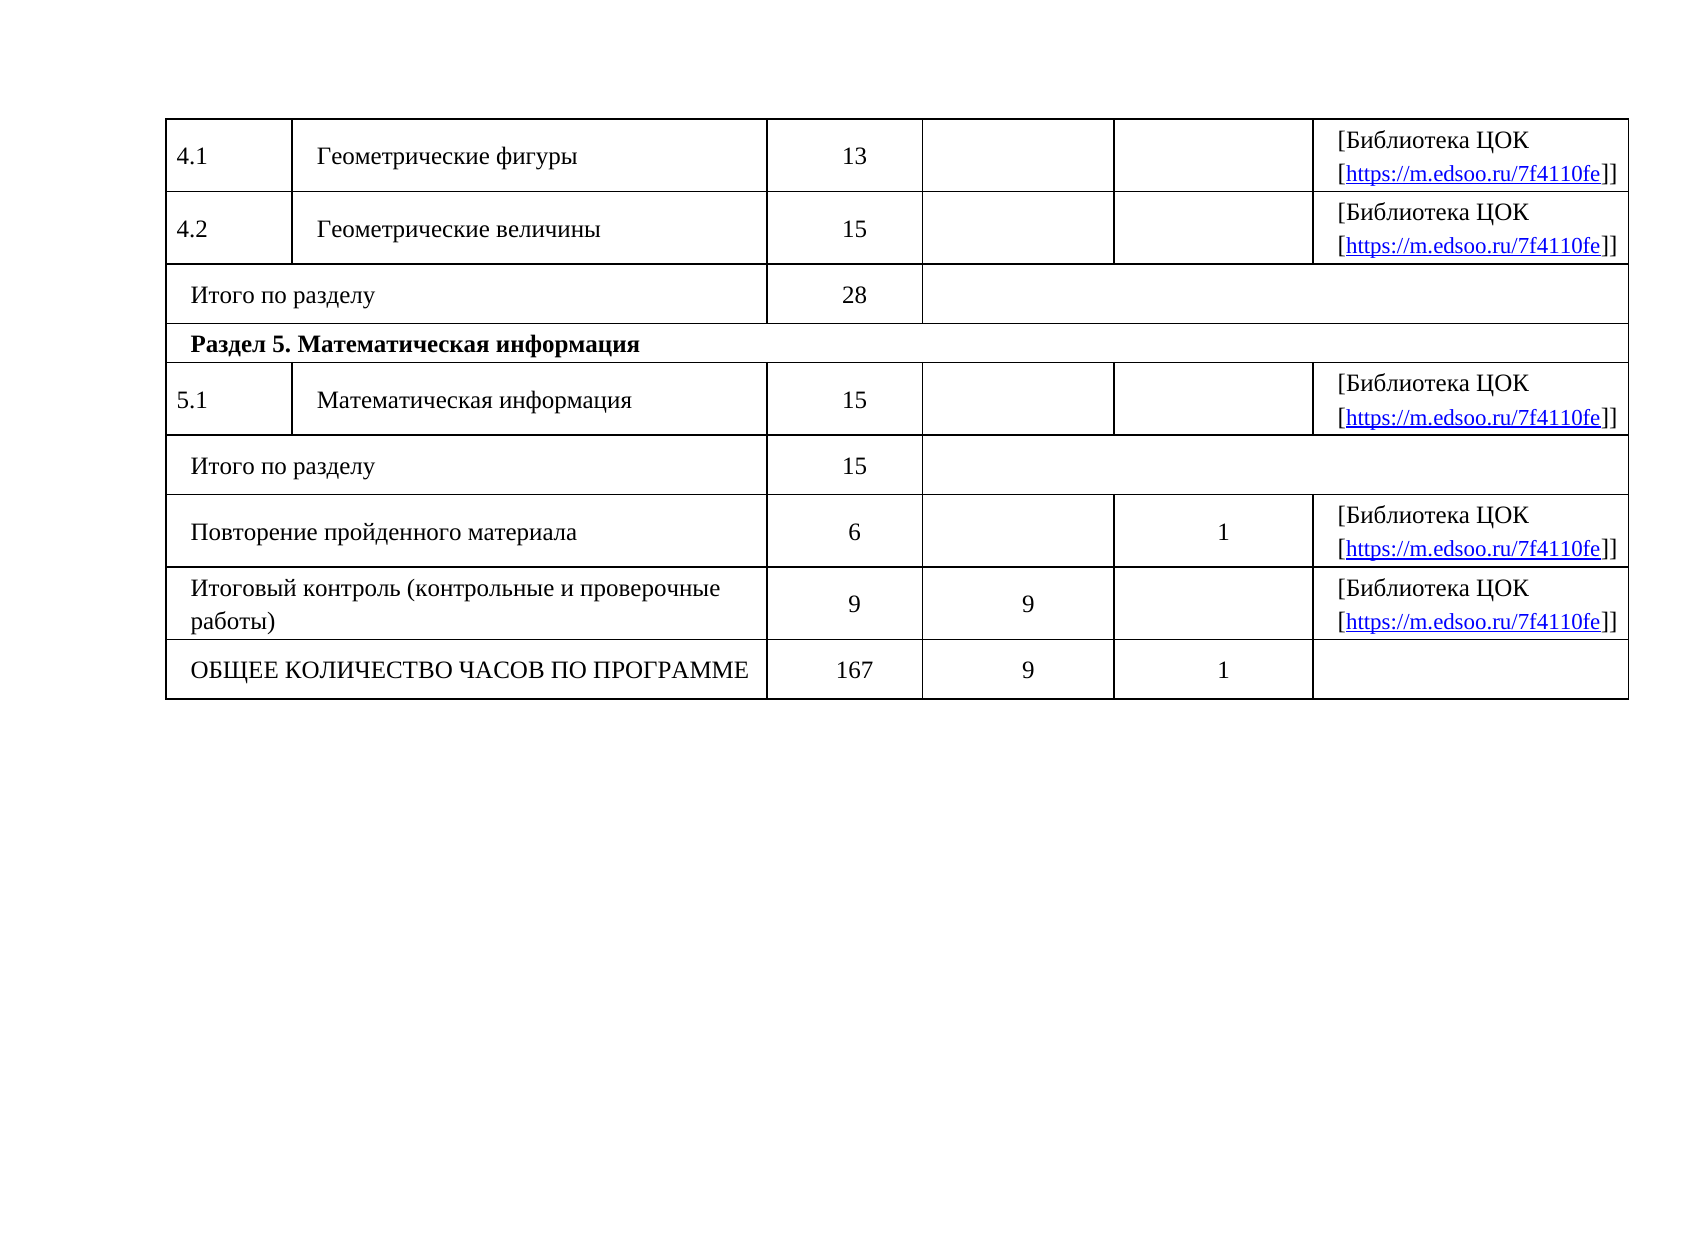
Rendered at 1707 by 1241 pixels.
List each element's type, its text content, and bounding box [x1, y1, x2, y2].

table_cell 1 [1115, 640, 1312, 698]
table_cell 167 [768, 640, 922, 698]
table_cell [Библиотека ЦОК [https://m.edsoo.ru/7f4110fe]] [1314, 495, 1628, 566]
table_cell [923, 363, 1113, 434]
table_cell Геометрические фигуры [293, 120, 766, 191]
table_cell [923, 436, 1628, 494]
table_cell 6 [768, 495, 922, 566]
table_cell 28 [768, 265, 922, 322]
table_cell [1314, 192, 1628, 263]
table_cell Раздел 5. Математическая информация [167, 324, 1628, 362]
table_cell [923, 265, 1628, 322]
table_cell 1 [1115, 495, 1312, 566]
table_cell [Библиотека ЦОК [https://m.edsoo.ru/7f4110fe]] [1314, 568, 1628, 638]
table_cell 9 [923, 568, 1113, 638]
table_cell [923, 192, 1113, 263]
table_cell Геометрические величины [293, 192, 766, 263]
table_cell 9 [923, 640, 1113, 698]
table_cell [1115, 363, 1312, 434]
table_cell [1314, 640, 1628, 698]
table_cell Итого по разделу [167, 265, 766, 322]
table_cell [Библиотека ЦОК [https://m.edsoo.ru/7f4110fe]] [1314, 363, 1628, 434]
table_cell Повторение пройденного материала [167, 495, 766, 566]
table_cell [1115, 568, 1312, 638]
table_cell [923, 120, 1113, 191]
table_cell 4.2 [167, 192, 291, 263]
table_cell Итоговый контроль (контрольные и проверочные работы) [167, 568, 766, 638]
table_cell 4.1 [167, 120, 291, 191]
table_cell 5.1 [167, 363, 291, 434]
table_cell [1115, 192, 1312, 263]
table_cell Итого по разделу [167, 436, 766, 494]
table_cell 13 [768, 120, 922, 191]
table_cell [1115, 120, 1312, 191]
table_cell 15 [768, 363, 922, 434]
table_cell ОБЩЕЕ КОЛИЧЕСТВО ЧАСОВ ПО ПРОГРАММЕ [167, 640, 766, 698]
table_cell 15 [768, 192, 922, 263]
table_cell [923, 495, 1113, 566]
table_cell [1314, 120, 1628, 191]
table_cell 15 [768, 436, 922, 494]
table_cell Математическая информация [293, 363, 766, 434]
table_cell 9 [768, 568, 922, 638]
